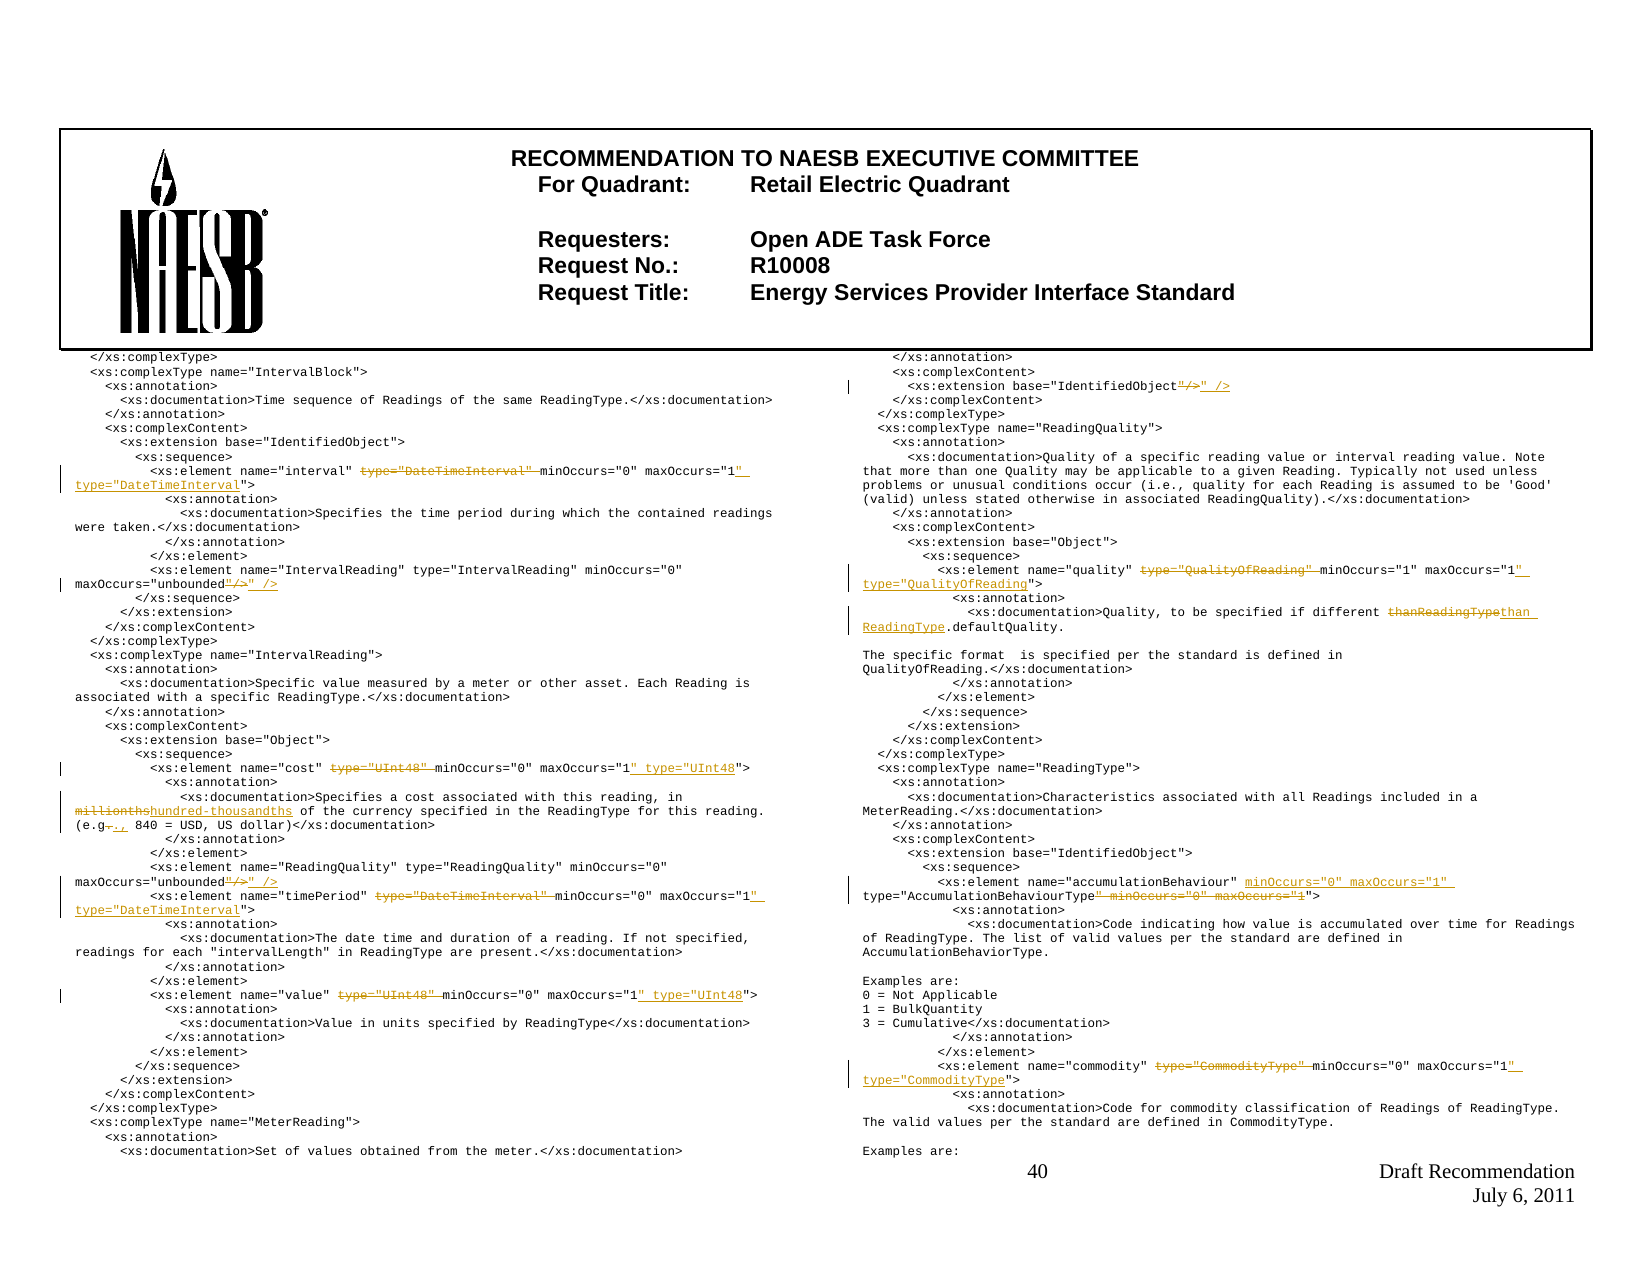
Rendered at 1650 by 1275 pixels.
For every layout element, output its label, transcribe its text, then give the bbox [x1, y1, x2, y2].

text </xs:extension> [75, 1074, 787, 1088]
text </xs:complexType> [75, 635, 787, 649]
text <xs:annotation> [75, 776, 787, 791]
text <xs:documentation>Code for commodity classification of Readings of ReadingType. The valid values per the standard are defined in CommodityType. [862, 1102, 1575, 1131]
text </xs:annotation> [862, 351, 1575, 366]
text </xs:complexType> [75, 1102, 787, 1116]
text <xs:extension base="IdentifiedObject"> [75, 436, 787, 451]
text <xs:complexType name="IntervalBlock"> [75, 366, 787, 380]
text </xs:element> [75, 847, 787, 861]
text <xs:annotation> [75, 918, 787, 932]
text <xs:documentation>Specific value measured by a meter or other asset. Each Reading is associated with a specific ReadingType.</xs:documentation> [75, 677, 787, 706]
text <xs:extension base="IdentifiedObject [862, 380, 1575, 394]
text </xs:element> [75, 550, 787, 564]
text <xs:documentation>Code indicating how value is accumulated over time for Readings of ReadingType. The list of valid values per the standard are defined in AccumulationBehaviorType. [862, 918, 1575, 961]
text <xs:documentation>Specifies the time period during which the contained readings were taken.</xs:documentation> [75, 507, 787, 536]
text <xs:sequence> [862, 550, 1575, 564]
text <xs:annotation> [862, 904, 1575, 918]
text <xs:complexType name="IntervalReading"> [75, 649, 787, 663]
text </xs:complexType> [75, 351, 787, 366]
text <xs:element name="accumulationBehaviour" type="AccumulationBehaviourType"> [862, 876, 1575, 904]
text <xs:annotation> [75, 663, 787, 677]
text </xs:complexContent> [75, 621, 787, 635]
text <xs:complexContent> [862, 521, 1575, 536]
text <xs:complexType name="ReadingQuality"> [862, 422, 1575, 436]
picture [116, 149, 394, 348]
text </xs:complexType> [862, 408, 1575, 422]
text <xs:element name="commodity" minOccurs="0" maxOccurs="1"> [862, 1060, 1575, 1088]
text <xs:element name="interval" minOccurs="0" maxOccurs="1"> [75, 465, 787, 493]
text </xs:element> [75, 975, 787, 989]
text <xs:documentation>Specifies a cost associated with this reading, in of the currency specified in the ReadingType for this reading. (e.g 840 = USD, US dollar)</xs:documentation> [75, 791, 787, 833]
text <xs:documentation>Time sequence of Readings of the same ReadingType.</xs:documentation> [75, 394, 787, 408]
text </xs:sequence> [862, 706, 1575, 720]
text <xs:element name="timePeriod" minOccurs="0" maxOccurs="1"> [75, 890, 787, 918]
text <xs:extension base="Object"> [862, 536, 1575, 550]
text <xs:element name="ReadingQuality" type="ReadingQuality" minOccurs="0" maxOccurs="unbounded [75, 861, 787, 890]
text <xs:annotation> [75, 493, 787, 507]
text </xs:annotation> [75, 536, 787, 550]
text </xs:annotation> [862, 507, 1575, 521]
text </xs:complexContent> [862, 394, 1575, 408]
text <xs:documentation>Set of values obtained from the meter.</xs:documentation> [75, 1145, 787, 1159]
text <xs:documentation>The date time and duration of a reading. If not specified, readings for each "intervalLength" in ReadingType are present.</xs:documentation> [75, 932, 787, 961]
text </xs:extension> [75, 606, 787, 621]
text </xs:complexType> [862, 748, 1575, 762]
text </xs:complexContent> [75, 1088, 787, 1102]
text <xs:element name="cost" minOccurs="0" maxOccurs="1"> [75, 762, 787, 776]
text <xs:element name="quality" minOccurs="1" maxOccurs="1"> [862, 564, 1575, 592]
text <xs:annotation> [862, 436, 1575, 451]
text <xs:sequence> [862, 861, 1575, 876]
text </xs:sequence> [75, 1060, 787, 1074]
text 0 = Not Applicable [862, 989, 1575, 1003]
text <xs:extension base="IdentifiedObject"> [862, 847, 1575, 861]
text <xs:complexType name="MeterReading"> [75, 1116, 787, 1131]
text <xs:annotation> [75, 1131, 787, 1145]
text <xs:annotation> [862, 776, 1575, 791]
text </xs:element> [862, 691, 1575, 706]
text </xs:annotation> [862, 819, 1575, 833]
text <xs:complexContent> [862, 366, 1575, 380]
text </xs:complexContent> [862, 734, 1575, 748]
text <xs:annotation> [862, 592, 1575, 606]
text <xs:element name="value" minOccurs="0" maxOccurs="1"> [75, 989, 787, 1003]
text <xs:extension base="Object"> [75, 734, 787, 748]
text <xs:documentation>Value in units specified by ReadingType</xs:documentation> [75, 1017, 787, 1031]
text <xs:documentation>Quality, to be specified if different .defaultQuality. [862, 606, 1575, 635]
text <xs:complexContent> [75, 720, 787, 734]
text </xs:element> [862, 1046, 1575, 1060]
text Examples are: [862, 1145, 1575, 1159]
text </xs:annotation> [75, 408, 787, 422]
text </xs:annotation> [862, 1031, 1575, 1046]
text </xs:annotation> [75, 706, 787, 720]
text <xs:documentation>Quality of a specific reading value or interval reading value. Note that more than one Quality may be applicable to a given Reading. Typically not used unless problems or unusual conditions occur (i.e., quality for each Reading is assumed to be 'Good' (valid) unless stated otherwise in associated ReadingQuality).</xs:documentation> [862, 451, 1575, 507]
text </xs:annotation> [75, 1031, 787, 1046]
text 3 = Cumulative</xs:documentation> [862, 1017, 1575, 1031]
text <xs:annotation> [75, 380, 787, 394]
text Examples are: [862, 975, 1575, 989]
text The specific format is specified per the standard is defined in QualityOfReading.</xs:documentation> [862, 649, 1575, 677]
text </xs:sequence> [75, 592, 787, 606]
text <xs:annotation> [862, 1088, 1575, 1102]
text </xs:annotation> [75, 961, 787, 975]
text <xs:complexType name="ReadingType"> [862, 762, 1575, 776]
text <xs:complexContent> [75, 422, 787, 436]
text <xs:element name="IntervalReading" type="IntervalReading" minOccurs="0" maxOccurs="unbounded [75, 564, 787, 592]
text <xs:sequence> [75, 451, 787, 465]
text </xs:annotation> [75, 833, 787, 847]
text <xs:complexContent> [862, 833, 1575, 847]
text <xs:sequence> [75, 748, 787, 762]
text <xs:documentation>Characteristics associated with all Readings included in a MeterReading.</xs:documentation> [862, 791, 1575, 819]
text </xs:extension> [862, 720, 1575, 734]
text </xs:element> [75, 1046, 787, 1060]
text 1 = BulkQuantity [862, 1003, 1575, 1017]
text <xs:annotation> [75, 1003, 787, 1017]
text </xs:annotation> [862, 677, 1575, 691]
